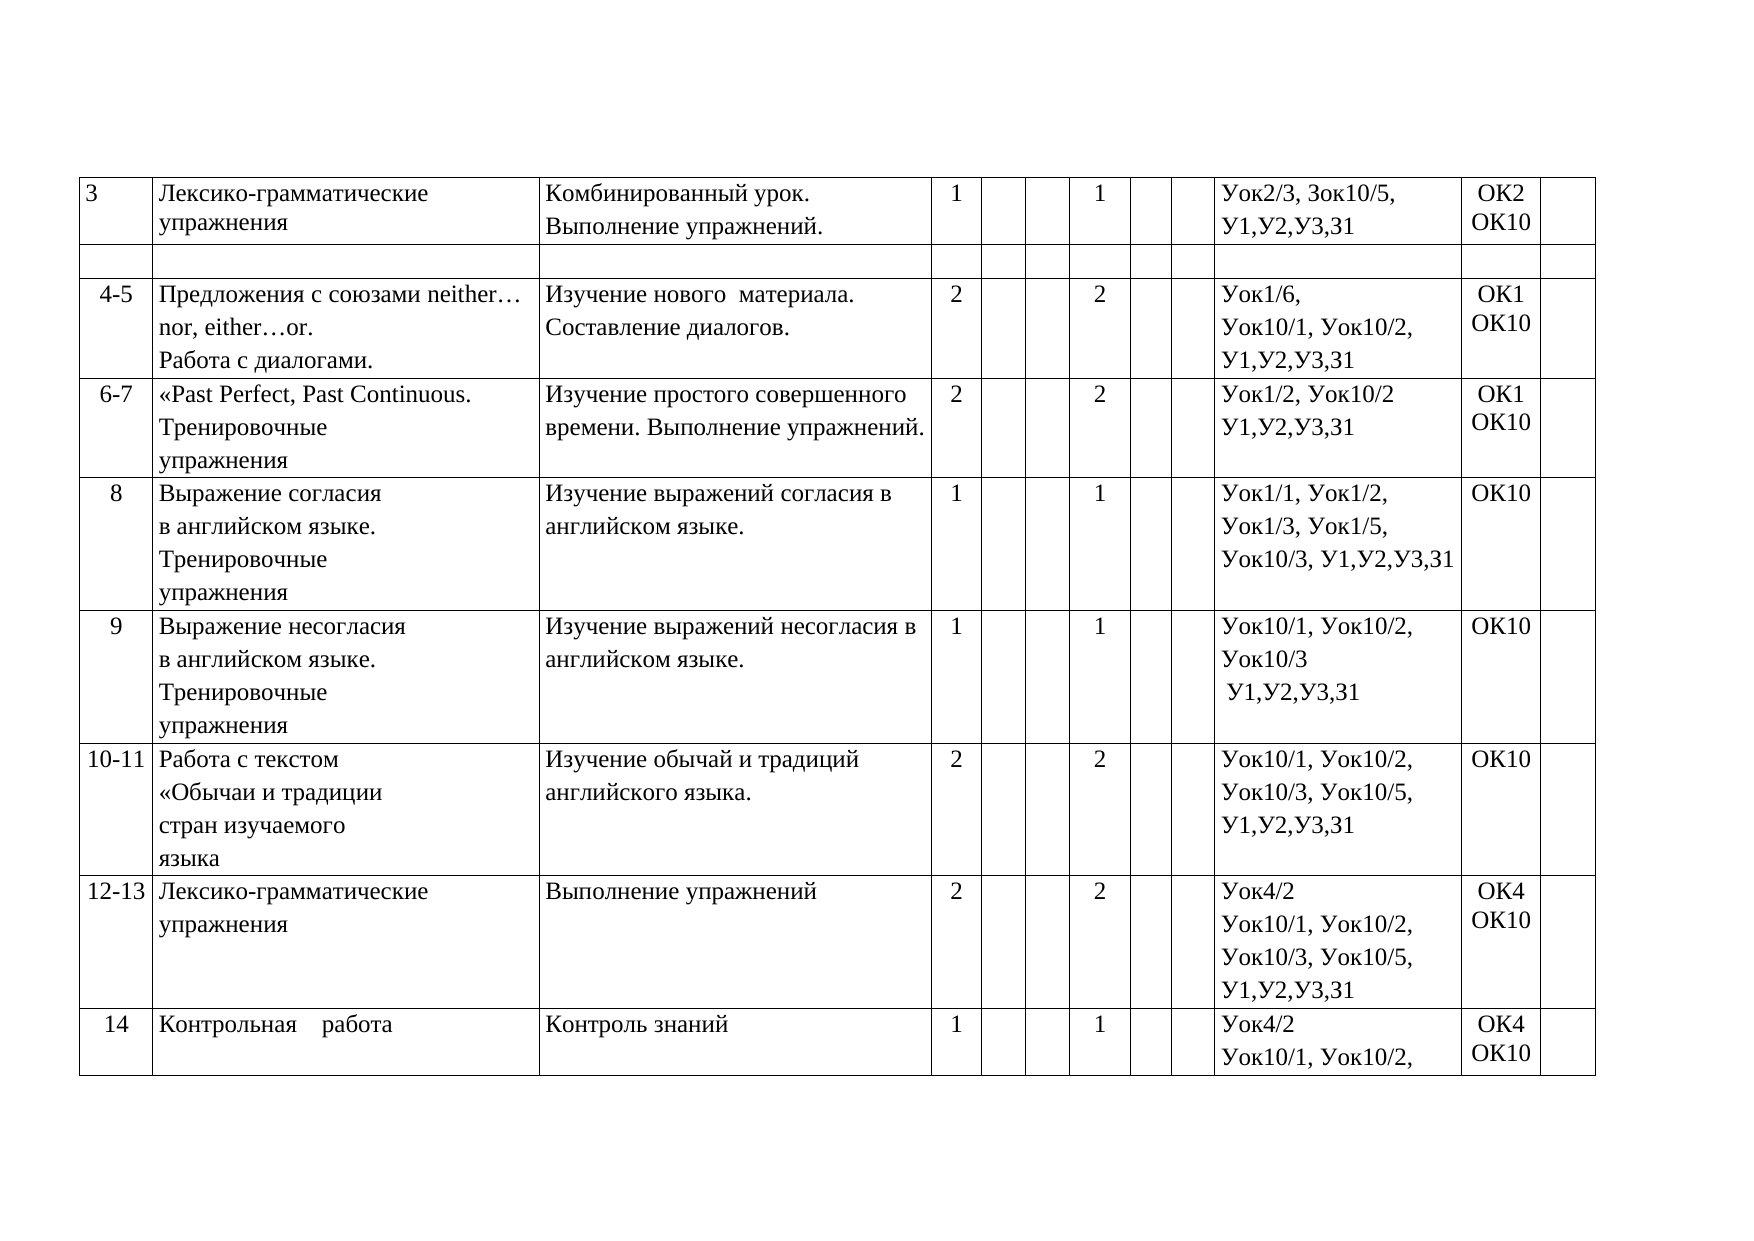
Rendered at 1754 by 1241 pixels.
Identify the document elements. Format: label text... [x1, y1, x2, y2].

table_cell Уок1/2, Уок10/2 У1,У2,У3,З1 [1215, 379, 1461, 477]
table_cell ОК10 [1462, 478, 1540, 610]
table_cell [1172, 478, 1214, 610]
table_cell [932, 245, 981, 278]
table_cell [80, 245, 152, 278]
table_cell «Past Perfect, Past Continuous. Тренировочные упражнения [153, 379, 539, 477]
table_cell 1 [932, 478, 981, 610]
table_cell 2 [932, 876, 981, 1008]
table_cell [982, 744, 1025, 875]
table_cell Выражение несогласия в английском языке. Тренировочные упражнения [153, 611, 539, 743]
table_cell 1 [932, 611, 981, 743]
table_cell [1215, 245, 1461, 278]
table_cell Уок4/2 Уок10/1, Уок10/2, Уок10/3, Уок10/5, У1,У2,У3,З1 [1215, 876, 1461, 1008]
table_cell [1172, 245, 1214, 278]
table_cell [1026, 178, 1069, 244]
table_cell Изучение нового материала. Составление диалогов. [540, 279, 931, 378]
table_cell [1541, 744, 1595, 875]
table_cell [1026, 478, 1069, 610]
table_cell Уок1/1, Уок1/2, Уок1/3, Уок1/5, Уок10/3, У1,У2,У3,З1 [1215, 478, 1461, 610]
table_cell ОК4 ОК10 [1462, 1009, 1540, 1075]
table_cell Комбинированный урок. Выполнение упражнений. [540, 178, 931, 244]
table_cell [1026, 279, 1069, 378]
table_cell Уок1/6, Уок10/1, Уок10/2, У1,У2,У3,З1 [1215, 279, 1461, 378]
table_cell Выражение согласия в английском языке. Тренировочные упражнения [153, 478, 539, 610]
table_cell 2 [932, 744, 981, 875]
table_cell Уок2/3, Зок10/5, У1,У2,У3,З1 [1215, 178, 1461, 244]
table_cell [1026, 245, 1069, 278]
table_cell 8 [80, 478, 152, 610]
table_cell [1541, 876, 1595, 1008]
table_cell ОК10 [1462, 744, 1540, 875]
table_cell 1 [1070, 611, 1130, 743]
table_cell [1026, 744, 1069, 875]
table_cell [1541, 611, 1595, 743]
table_cell [1541, 1009, 1595, 1075]
table_cell [1541, 245, 1595, 278]
table_cell [982, 379, 1025, 477]
table_cell 2 [932, 279, 981, 378]
table_cell [1026, 611, 1069, 743]
table_cell [982, 279, 1025, 378]
table_cell Контроль знаний [540, 1009, 931, 1075]
table_cell [1131, 379, 1171, 477]
table_cell 4-5 [80, 279, 152, 378]
table_cell [1541, 279, 1595, 378]
table_cell 2 [1070, 744, 1130, 875]
table_cell [1172, 379, 1214, 477]
table_cell ОК1 ОК10 [1462, 379, 1540, 477]
table_cell [1026, 1009, 1069, 1075]
table_cell [1172, 279, 1214, 378]
table_cell [982, 611, 1025, 743]
table_cell 12-13 [80, 876, 152, 1008]
table_cell ОК2 ОК10 [1462, 178, 1540, 244]
table_cell Работа с текстом «Обычаи и традиции стран изучаемого языка [153, 744, 539, 875]
table_cell [1131, 245, 1171, 278]
table_cell [1541, 379, 1595, 477]
table_cell Изучение выражений согласия в английском языке. [540, 478, 931, 610]
table_cell Лексико-грамматические упражнения [153, 876, 539, 1008]
table_cell 3 [80, 178, 152, 244]
table_cell Изучение выражений несогласия в английском языке. [540, 611, 931, 743]
table_cell [1172, 178, 1214, 244]
table_cell [1070, 245, 1130, 278]
table_cell 1 [1070, 178, 1130, 244]
table_cell ОК10 [1462, 611, 1540, 743]
table_cell 2 [1070, 279, 1130, 378]
table_cell 1 [932, 178, 981, 244]
table_cell 1 [1070, 478, 1130, 610]
table_cell [982, 178, 1025, 244]
table_cell 1 [932, 1009, 981, 1075]
table_cell Выполнение упражнений [540, 876, 931, 1008]
table_cell [1131, 279, 1171, 378]
table_cell [1172, 876, 1214, 1008]
table_cell [1131, 178, 1171, 244]
table_cell 2 [1070, 379, 1130, 477]
table_cell [1131, 876, 1171, 1008]
table_cell Изучение обычай и традиций английского языка. [540, 744, 931, 875]
table_cell 10-11 [80, 744, 152, 875]
table_cell [1541, 178, 1595, 244]
table_cell [1172, 1009, 1214, 1075]
table_cell [982, 876, 1025, 1008]
table_cell [1172, 611, 1214, 743]
table_cell Уок4/2 Уок10/1, Уок10/2, [1215, 1009, 1461, 1075]
table_cell ОК1 ОК10 [1462, 279, 1540, 378]
table_cell 14 [80, 1009, 152, 1075]
table_cell Предложения с союзами neither…nor, either…or. Работа с диалогами. [153, 279, 539, 378]
table_cell [1541, 478, 1595, 610]
table_cell [1131, 1009, 1171, 1075]
table_cell [982, 1009, 1025, 1075]
table_cell [982, 478, 1025, 610]
table_cell 2 [1070, 876, 1130, 1008]
table_cell [1131, 611, 1171, 743]
table_cell [1131, 744, 1171, 875]
table_cell [982, 245, 1025, 278]
table_cell [1131, 478, 1171, 610]
table_cell [1026, 379, 1069, 477]
table_cell 6-7 [80, 379, 152, 477]
table_cell [1462, 245, 1540, 278]
table_cell [1026, 876, 1069, 1008]
table_cell [153, 245, 539, 278]
table_cell [1172, 744, 1214, 875]
table_cell 1 [1070, 1009, 1130, 1075]
table_cell [540, 245, 931, 278]
table_cell Лексико-грамматические упражнения [153, 178, 539, 244]
table_cell Изучение простого совершенного времени. Выполнение упражнений. [540, 379, 931, 477]
table_cell Уок10/1, Уок10/2, Уок10/3, Уок10/5, У1,У2,У3,З1 [1215, 744, 1461, 875]
table_cell ОК4 ОК10 [1462, 876, 1540, 1008]
table_cell 9 [80, 611, 152, 743]
table_cell Контрольная работа [153, 1009, 539, 1075]
table_cell 2 [932, 379, 981, 477]
table_cell Уок10/1, Уок10/2, Уок10/3 У1,У2,У3,З1 [1215, 611, 1461, 743]
